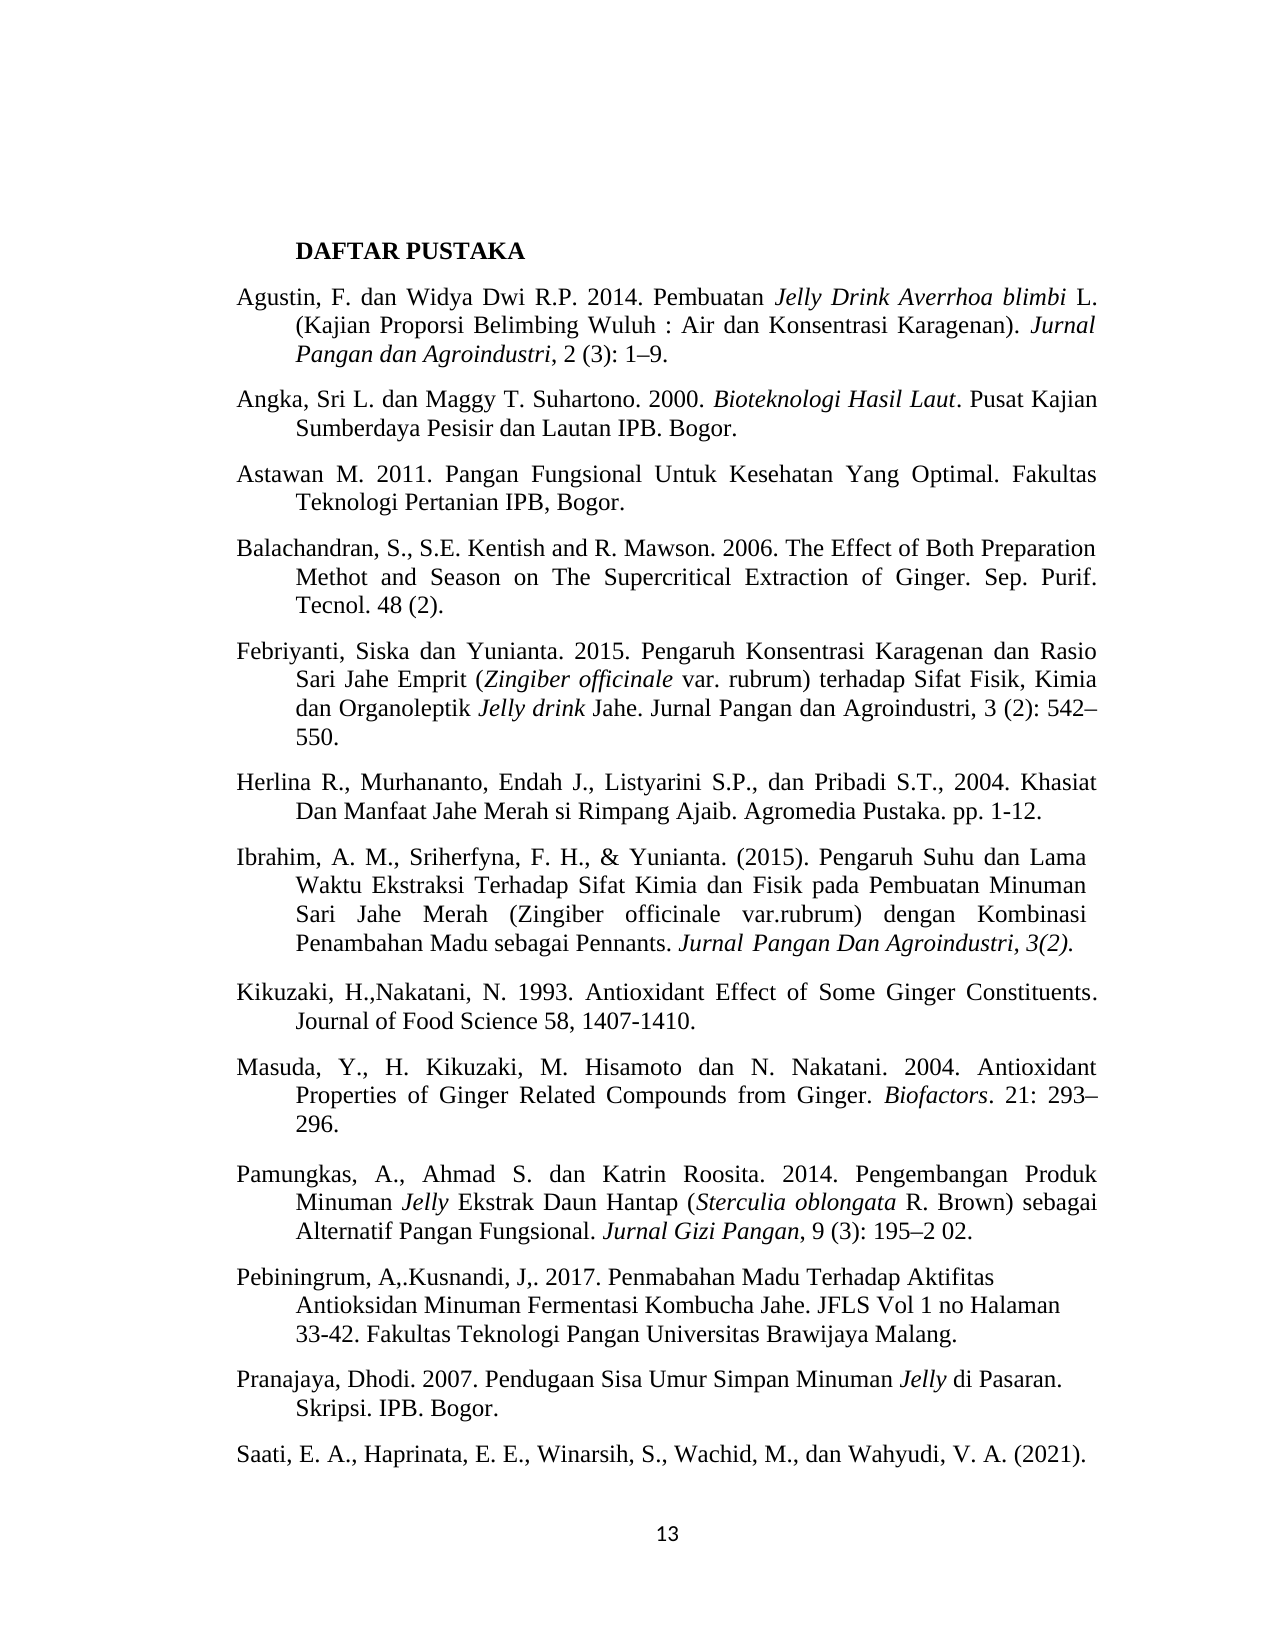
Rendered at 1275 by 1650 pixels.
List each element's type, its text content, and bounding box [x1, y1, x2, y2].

text Pranajaya, Dhodi. 2007. Pendugaan Sisa Umur Simpan Minuman Jelly di Pasaran. Skripsi. IPB. Bogor. [236, 1364, 1098, 1422]
text Pebiningrum, A,.Kusnandi, J,. 2017. Penmabahan Madu Terhadap Aktifitas Antioksidan Minuman Fermentasi Kombucha Jahe. JFLS Vol 1 no Halaman 33-42. Fakultas Teknologi Pangan Universitas Brawijaya Malang. [236, 1262, 1098, 1348]
text Pamungkas, A., Ahmad S. dan Katrin Roosita. 2014. Pengembangan Produk Minuman Jelly Ekstrak Daun Hantap (Sterculia oblongata R. Brown) sebagai Alternatif Pangan Fungsional. Jurnal Gizi Pangan, 9 (3): 195–2 02. [236, 1159, 1098, 1245]
text Kikuzaki, H.,Nakatani, N. 1993. Antioxidant Effect of Some Ginger Constituents. Journal of Food Science 58, 1407-1410. [236, 977, 1098, 1035]
text Febriyanti, Siska dan Yunianta. 2015. Pengaruh Konsentrasi Karagenan dan Rasio Sari Jahe Emprit (Zingiber officinale var. rubrum) terhadap Sifat Fisik, Kimia dan Organoleptik Jelly drink Jahe. Jurnal Pangan dan Agroindustri, 3 (2): 542–550. [236, 636, 1098, 751]
text Masuda, Y., H. Kikuzaki, M. Hisamoto dan N. Nakatani. 2004. Antioxidant Properties of Ginger Related Compounds from Ginger. Biofactors. 21: 293–296. [236, 1052, 1098, 1138]
text Agustin, F. dan Widya Dwi R.P. 2014. Pembuatan Jelly Drink Averrhoa blimbi L. (Kajian Proporsi Belimbing Wuluh : Air dan Konsentrasi Karagenan). Jurnal Pangan dan Agroindustri, 2 (3): 1–9. [236, 282, 1098, 368]
text DAFTAR PUSTAKA [236, 236, 1098, 265]
text Ibrahim, A. M., Sriherfyna, F. H., & Yunianta. (2015). Pengaruh Suhu dan Lama Waktu Ekstraksi Terhadap Sifat Kimia dan Fisik pada Pembuatan Minuman Sari Jahe Merah (Zingiber officinale var.rubrum) dengan Kombinasi Penambahan Madu sebagai Pennants. Jurnal Pangan Dan Agroindustri, 3(2). [236, 842, 1087, 957]
text Balachandran, S., S.E. Kentish and R. Mawson. 2006. The Effect of Both Preparation Methot and Season on The Supercritical Extraction of Ginger. Sep. Purif. Tecnol. 48 (2). [236, 533, 1098, 619]
text Angka, Sri L. dan Maggy T. Suhartono. 2000. Bioteknologi Hasil Laut. Pusat Kajian Sumberdaya Pesisir dan Lautan IPB. Bogor. [236, 384, 1098, 442]
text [236, 1439, 1086, 1467]
text Astawan M. 2011. Pangan Fungsional Untuk Kesehatan Yang Optimal. Fakultas Teknologi Pertanian IPB, Bogor. [236, 459, 1098, 516]
text Herlina R., Murhananto, Endah J., Listyarini S.P., dan Pribadi S.T., 2004. Khasiat Dan Manfaat Jahe Merah si Rimpang Ajaib. Agromedia Pustaka. pp. 1-12. [236, 767, 1098, 825]
